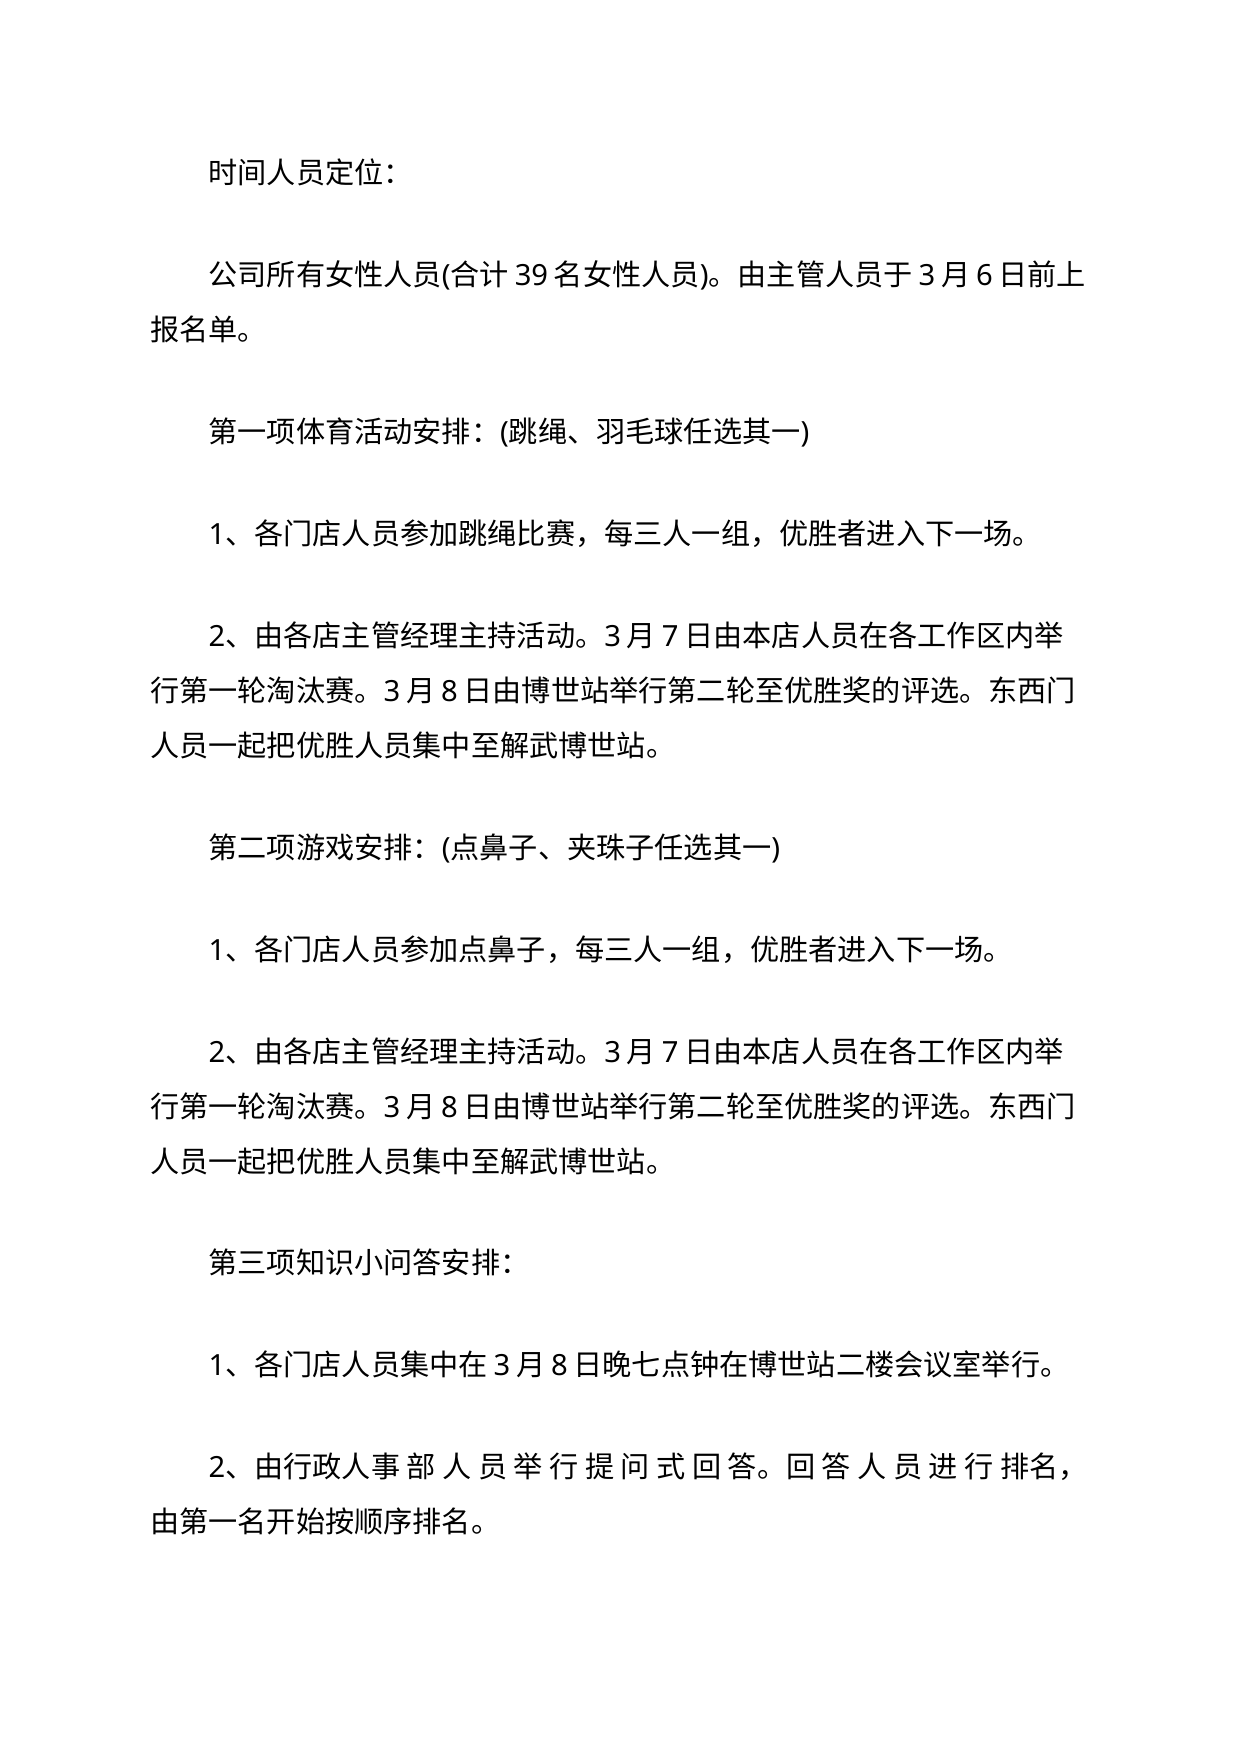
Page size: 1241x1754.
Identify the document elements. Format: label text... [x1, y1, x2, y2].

text 2、由行政人事 部 人 员 举 行 提 问 式 回 答。回 答 人 员 进 行 排名，由第一名开始按顺序排名。 [150, 1444, 1090, 1541]
text 第二项游戏安排：(点鼻子、夹珠子任选其一) [150, 824, 1090, 867]
text 1、各门店人员参加跳绳比赛，每三人一组，优胜者进入下一场。 [150, 511, 1090, 553]
text 时间人员定位： [150, 150, 1090, 192]
text 2、由各店主管经理主持活动。3月7日由本店人员在各工作区内举行第一轮淘汰赛。3月8日由博世站举行第二轮至优胜奖的评选。东西门人员一起把优胜人员集中至解武博世站。 [150, 612, 1090, 765]
text 公司所有女性人员(合计39名女性人员)。由主管人员于3月6日前上报名单。 [150, 252, 1090, 349]
text 第一项体育活动安排：(跳绳、羽毛球任选其一) [150, 408, 1090, 451]
text 第三项知识小问答安排： [150, 1240, 1090, 1282]
text 1、各门店人员参加点鼻子，每三人一组，优胜者进入下一场。 [150, 926, 1090, 969]
text 2、由各店主管经理主持活动。3月7日由本店人员在各工作区内举行第一轮淘汰赛。3月8日由博世站举行第二轮至优胜奖的评选。东西门人员一起把优胜人员集中至解武博世站。 [150, 1028, 1090, 1181]
text 1、各门店人员集中在3月8日晚七点钟在博世站二楼会议室举行。 [150, 1342, 1090, 1384]
